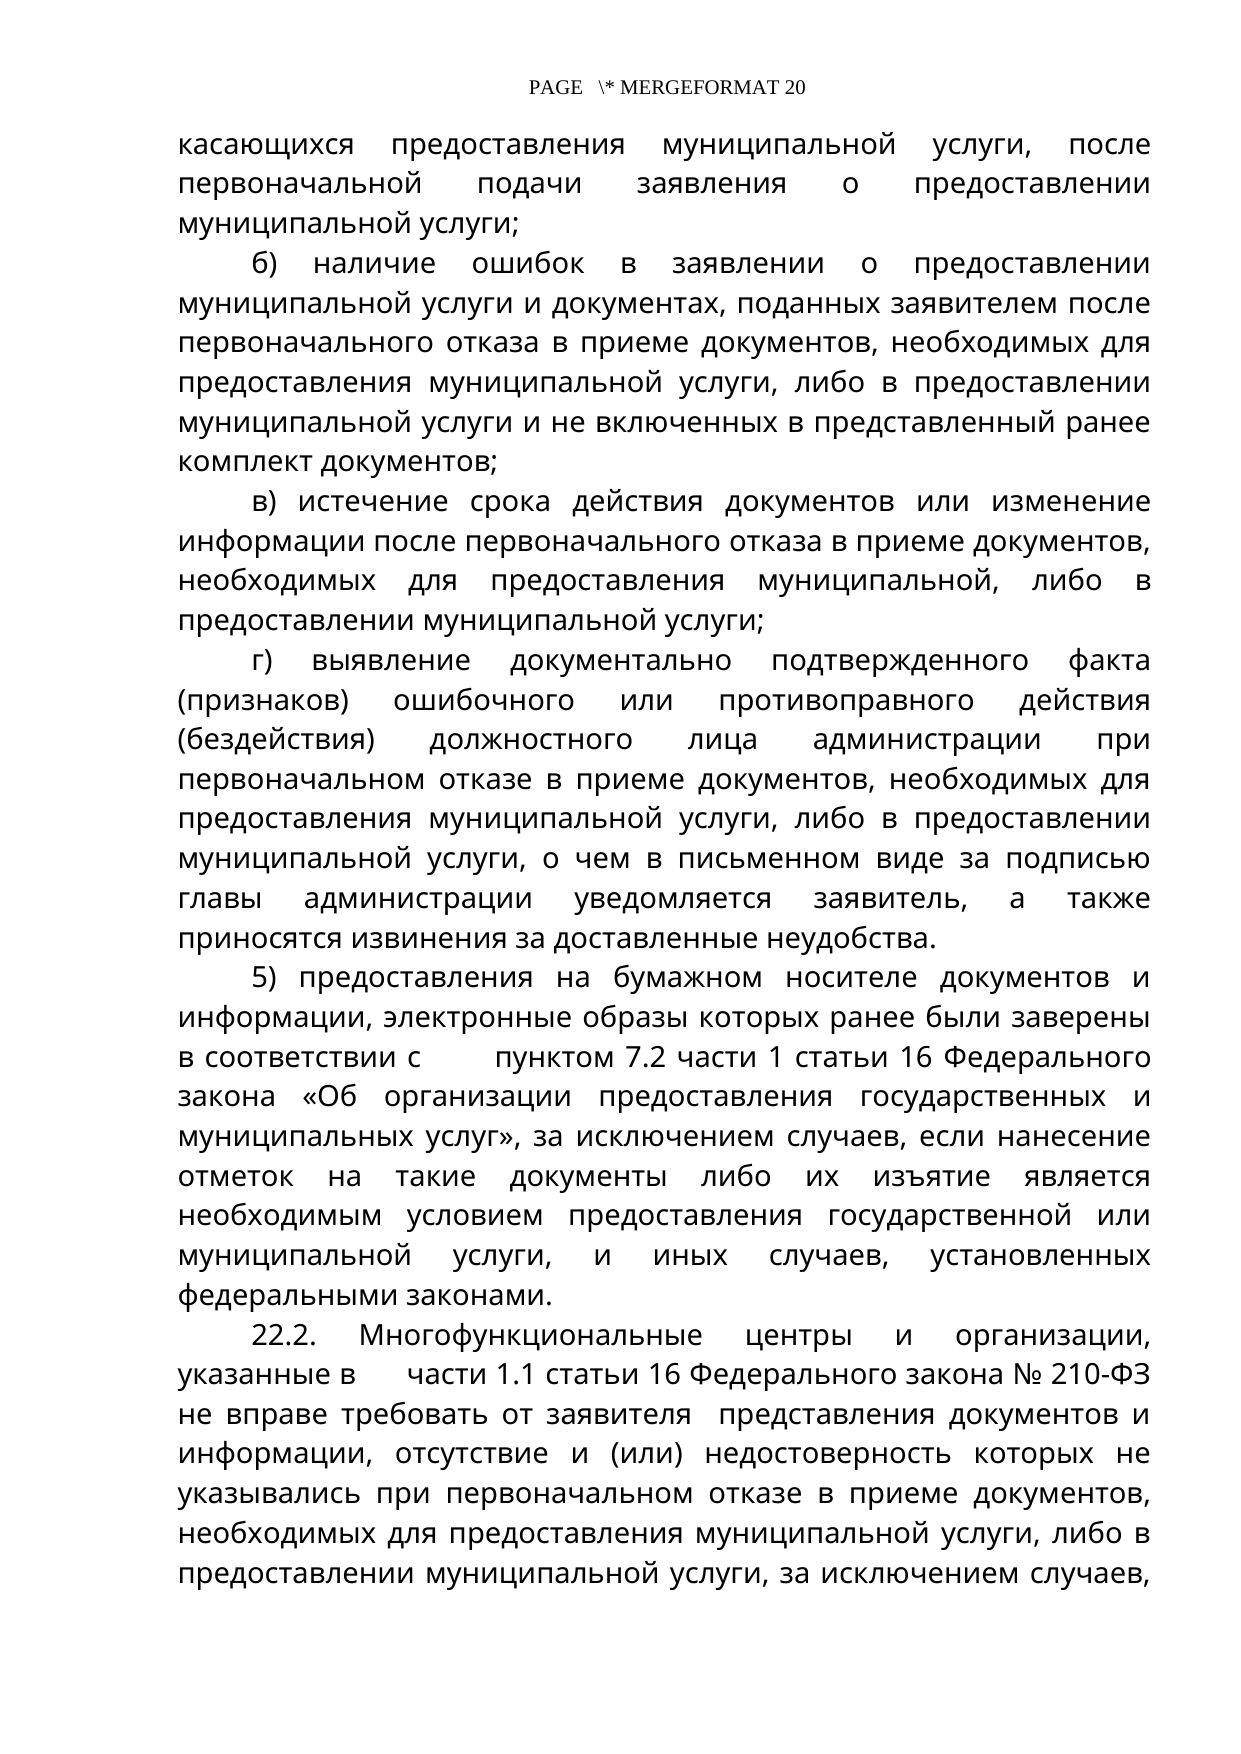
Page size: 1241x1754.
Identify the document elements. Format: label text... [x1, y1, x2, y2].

list 5) предоставления на бумажном носителе документов и информации, электронные образы которых ранее были заверены в соответствии с пунктом 7.2 части 1 статьи 16 Федерального закона «Об организации предоставления государственных и муниципальных услуг», за исключением случаев, если нанесение отметок на такие документы либо их изъятие является необходимым условием предоставления государственной или муниципальной услуги, и иных случаев, установленных федеральными законами. [177, 957, 1152, 1314]
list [177, 123, 1152, 242]
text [177, 1314, 1152, 1592]
list в) истечение срока действия документов или изменение информации после первоначального отказа в приеме документов, необходимых для предоставления муниципальной, либо в предоставлении муниципальной услуги; [177, 480, 1152, 639]
list б) наличие ошибок в заявлении о предоставлении муниципальной услуги и документах, поданных заявителем после первоначального отказа в приеме документов, необходимых для предоставления муниципальной услуги, либо в предоставлении муниципальной услуги и не включенных в представленный ранее комплект документов; [177, 242, 1152, 480]
list г) выявление документально подтвержденного факта (признаков) ошибочного или противоправного действия (бездействия) должностного лица администрации при первоначальном отказе в приеме документов, необходимых для предоставления муниципальной услуги, либо в предоставлении муниципальной услуги, о чем в письменном виде за подписью главы администрации уведомляется заявитель, а также приносятся извинения за доставленные неудобства. [177, 639, 1152, 957]
